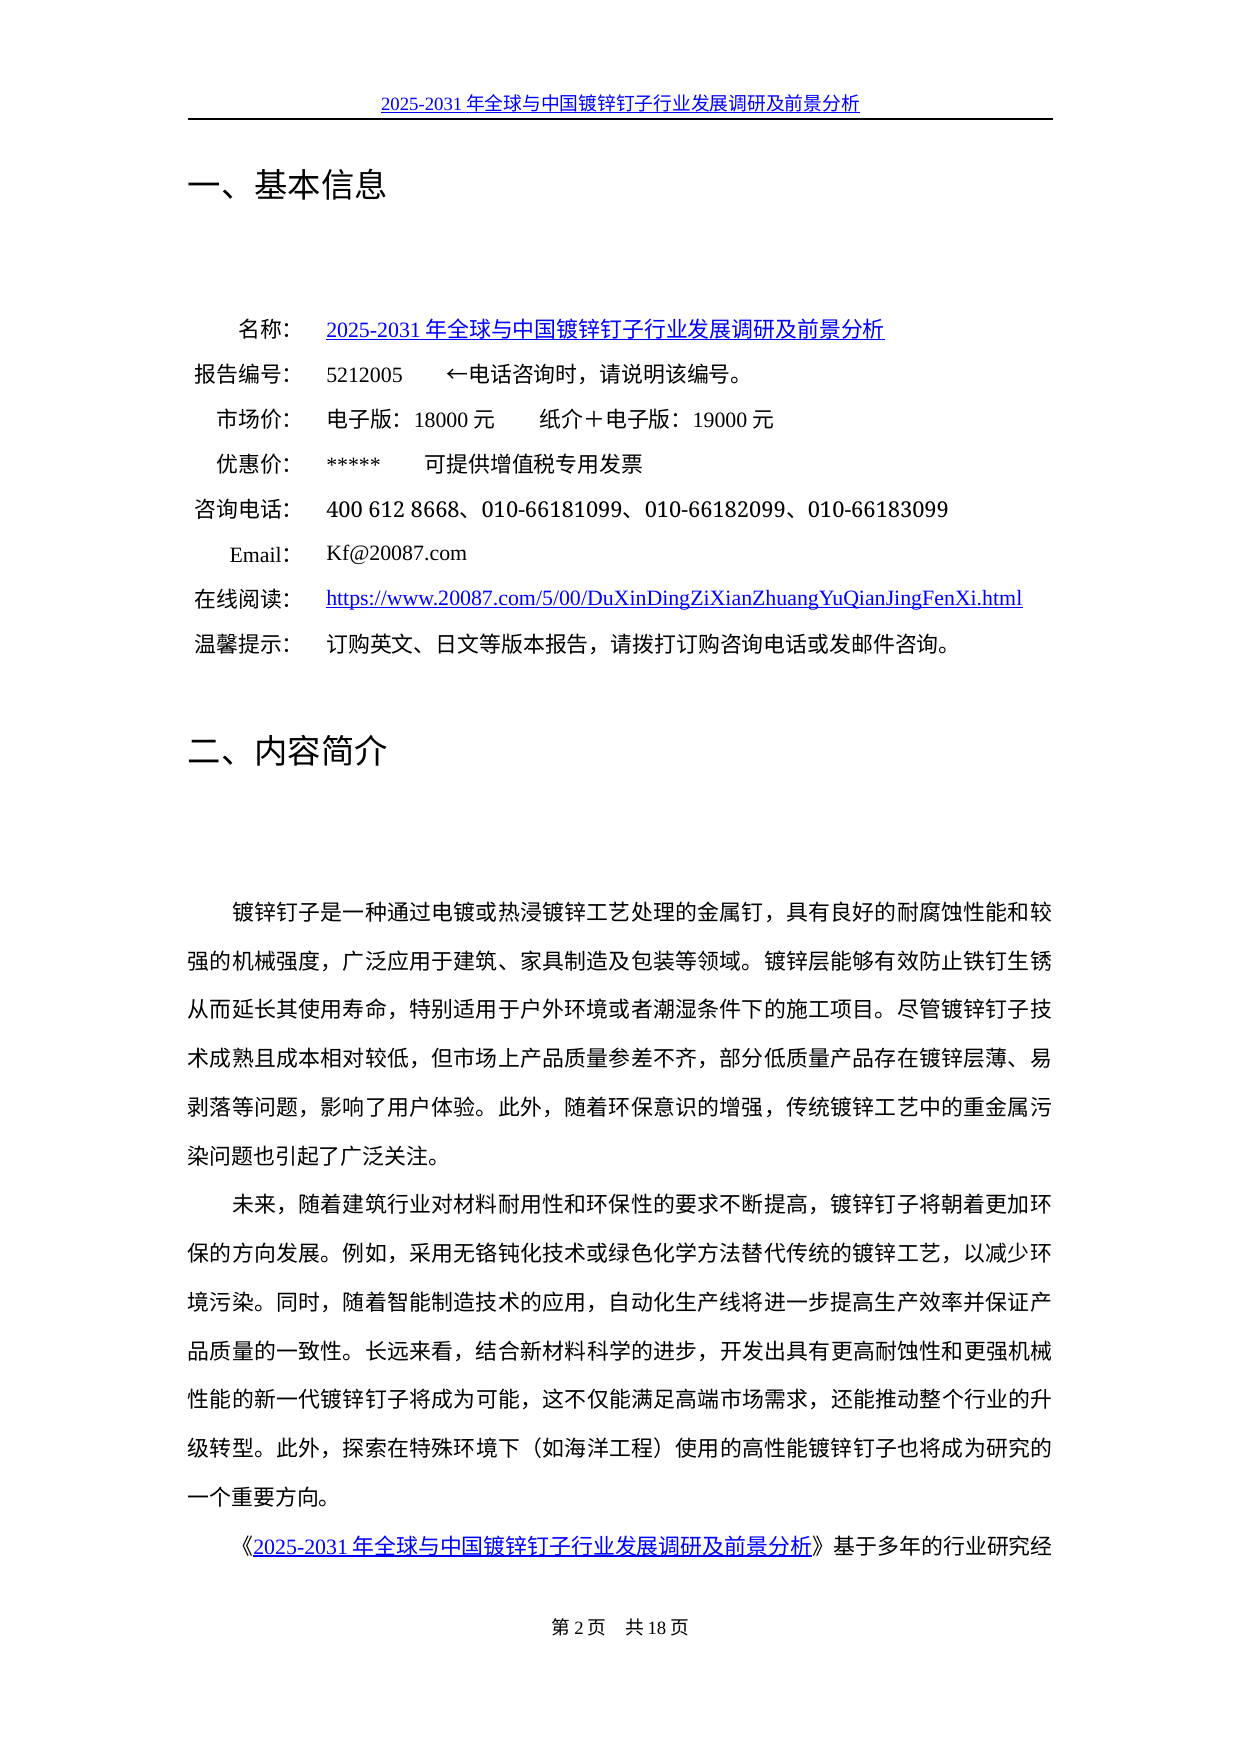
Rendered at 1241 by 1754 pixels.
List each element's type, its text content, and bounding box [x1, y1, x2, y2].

table_cell 5212005 ←电话咨询时，请说明该编号。 [315, 357, 1073, 402]
title 二、内容简介 [187, 717, 1053, 782]
table_cell 咨询电话： [167, 492, 315, 537]
table_cell 电子版：18000 元 纸介＋电子版：19000 元 [315, 402, 1073, 447]
table_cell 报告编号： [167, 357, 315, 402]
table_header 名称： [167, 312, 315, 357]
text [187, 894, 1053, 1561]
title 一、基本信息 [187, 150, 1053, 215]
table_cell Kf@20087.com [315, 537, 1073, 582]
table_cell ***** 可提供增值税专用发票 [315, 447, 1073, 492]
table_cell 400 612 8668、010-66181099、010-66182099、010-66183099 [315, 492, 1073, 537]
table_cell 温馨提示： [167, 627, 315, 672]
table_header 2025-2031年全球与中国镀锌钉子行业发展调研及前景分析 [315, 312, 1073, 357]
table_cell 优惠价： [167, 447, 315, 492]
table_cell [315, 582, 1073, 627]
table_cell Email： [167, 537, 315, 582]
table_cell 在线阅读： [167, 582, 315, 627]
table_cell 订购英文、日文等版本报告，请拨打订购咨询电话或发邮件咨询。 [315, 627, 1073, 672]
table_cell 市场价： [167, 402, 315, 447]
